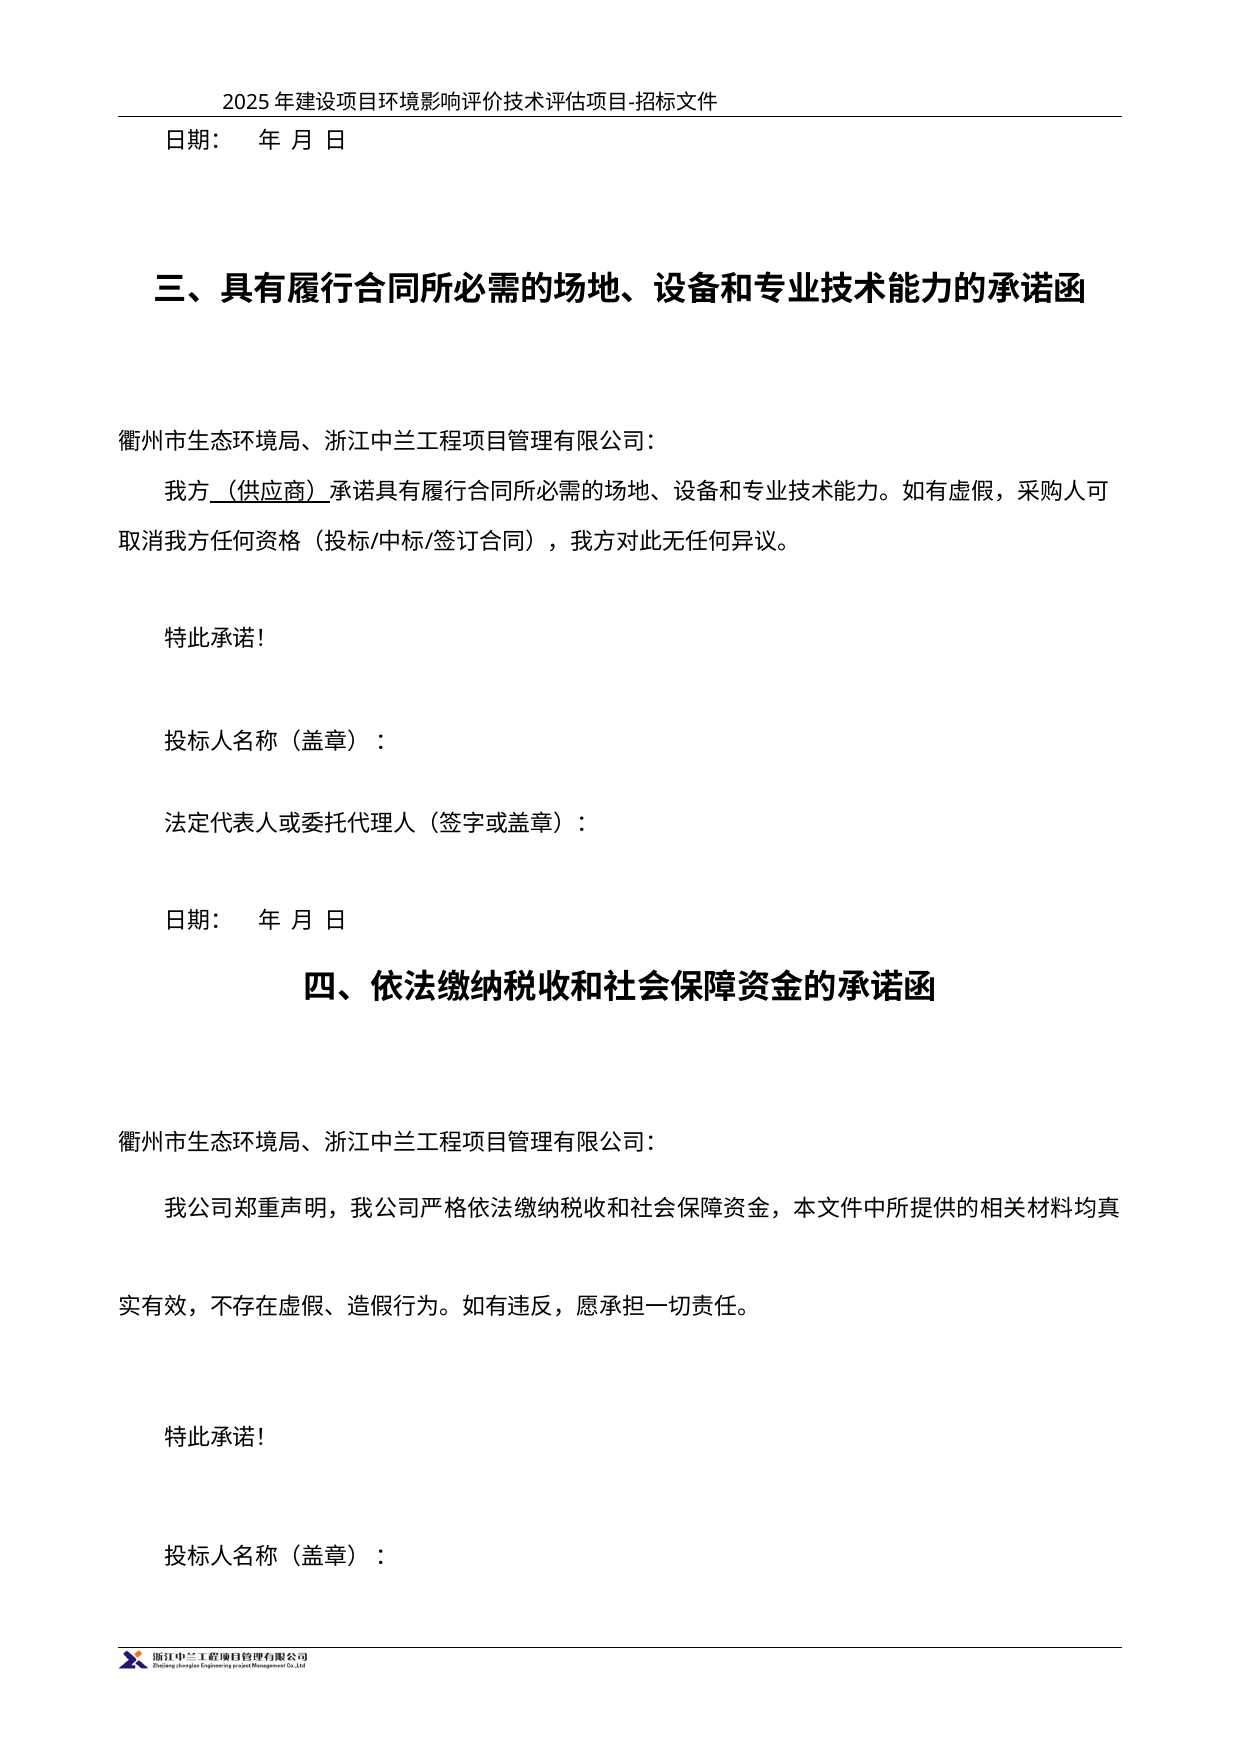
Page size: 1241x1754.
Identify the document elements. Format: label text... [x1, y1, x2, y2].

text 我方 （供应商）承诺具有履行合同所必需的场地、设备和专业技术能力。如有虚假，采购人可取消我方任何资格（投标/中标/签订合同），我方对此无任何异议。 [118, 473, 1122, 556]
text 法定代表人或委托代理人（签字或盖章）： [118, 805, 1122, 838]
text 投标人名称（盖章） ： [118, 716, 1122, 758]
text 日期： 年 月 日 [118, 901, 1122, 935]
picture [118, 1648, 308, 1669]
text 衢州市生态环境局、浙江中兰工程项目管理有限公司： [118, 1123, 1122, 1157]
subtitle 三、具有履行合同所必需的场地、设备和专业技术能力的承诺函 [118, 261, 1122, 310]
text 四、依法缴纳税收和社会保障资金的承诺函 [118, 951, 1122, 1017]
text 特此承诺！ [118, 1402, 1122, 1468]
text 日期： 年 月 日 [118, 122, 1122, 156]
text 特此承诺！ [118, 619, 1122, 653]
text 衢州市生态环境局、浙江中兰工程项目管理有限公司： [118, 423, 1122, 456]
text 我公司郑重声明，我公司严格依法缴纳税收和社会保障资金，本文件中所提供的相关材料均真实有效，不存在虚假、造假行为。如有违反，愿承担一切责任。 [118, 1173, 1122, 1337]
text 投标人名称（盖章） ： [118, 1531, 1122, 1573]
